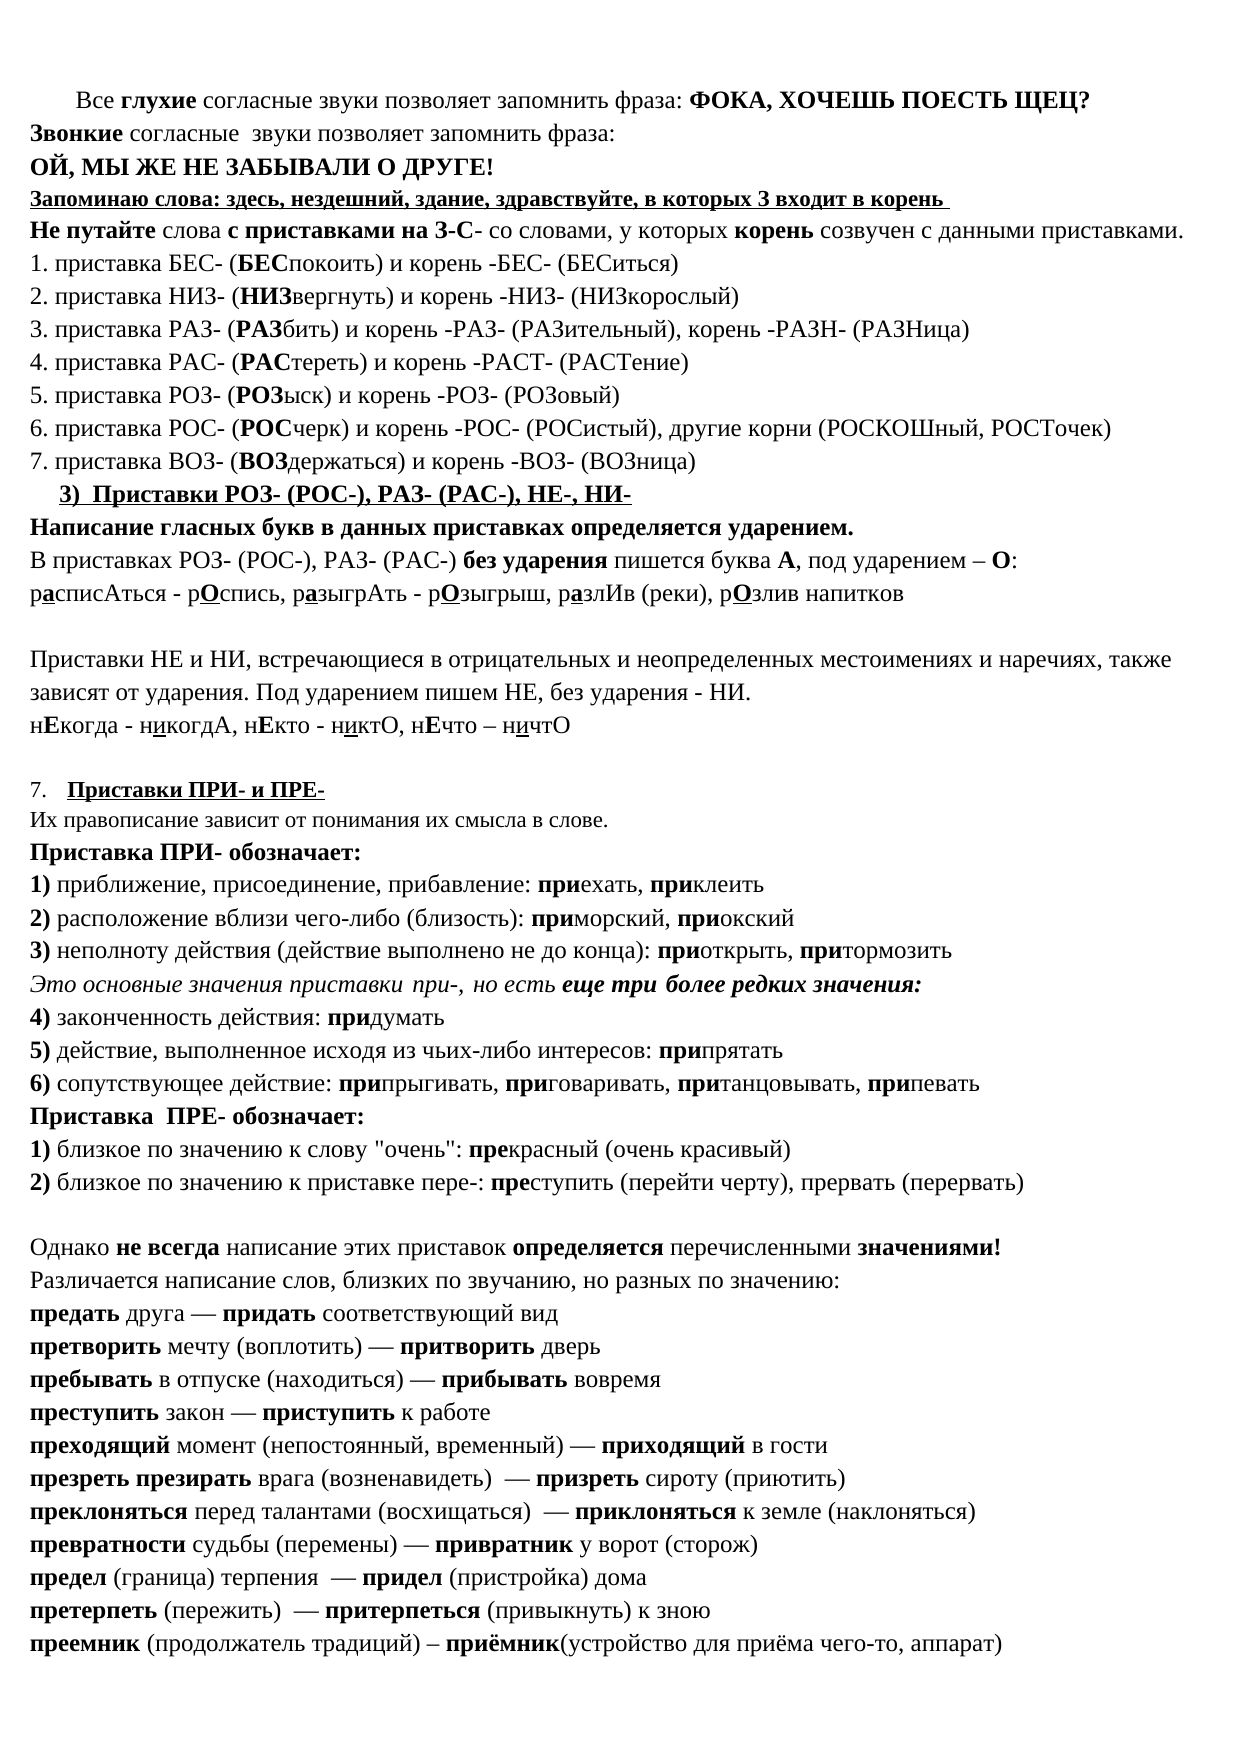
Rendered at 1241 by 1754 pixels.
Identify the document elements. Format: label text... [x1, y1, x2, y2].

text Приставка ПРЕ- обозначает: 1) близкое по значению к слову "очень": прекрасный (очень красивый) 2) близкое по значению к приставке пере-: преступить (перейти черту), прервать (перервать) [29, 1101, 1225, 1228]
text Запоминаю слова: здесь, нездешний, здание, здравствуйте, в которых З входит в корень [29, 184, 1225, 211]
text презреть презирать врага (возненавидеть) — призреть сироту (приютить) преклоняться перед талантами (восхищаться) — приклоняться к земле (наклоняться) превратности судьбы (перемены) — привратник у ворот (сторож) предел (граница) терпения — придел (пристройка) дома претерпеть (пережить) — притерпеться (привыкнуть) к зною [29, 1463, 1225, 1624]
text 2. приставка НИЗ- (НИЗвергнуть) и корень -НИЗ- (НИЗкорослый) [29, 281, 1225, 309]
text В приставках РОЗ- (РОС-), РАЗ- (РАС-) без ударения пишется буква А, под ударением – О: расписАться - рОспись, разыгрАть - рОзыгрыш, разлИв (реки), рОзлив напитков Приставки НЕ и НИ, встречающиеся в отрицательных и неопределенных местоимениях и наречиях, также зависят от ударения. Под ударением пишем НЕ, без ударения - НИ. [29, 545, 1225, 706]
text Не путайте слова с приставками на З-С- со словами, у которых корень созвучен с данными приставками. [29, 215, 1225, 243]
list Приставки ПРИ- и ПРЕ- [29, 776, 1225, 802]
text 3. приставка РАЗ- (РАЗбить) и корень -РАЗ- (РАЗительный), корень -РАЗН- (РАЗНица) [29, 314, 1225, 343]
text Все глухие согласные звуки позволяет запомнить фраза: ФОКА, ХОЧЕШЬ ПОЕСТЬ ЩЕЦ? [29, 86, 1225, 114]
text 7. приставка ВОЗ- (ВОЗдержаться) и корень -ВОЗ- (ВОЗница) [29, 446, 1225, 475]
text Написание гласных букв в данных приставках определяется ударением. [29, 512, 1225, 541]
text нЕкогда - никогдА, нЕкто - никтО, нЕчто – ничтО [29, 710, 1225, 739]
text 4. приставка РАС- (РАСтереть) и корень -РАСТ- (РАСТение) [29, 347, 1225, 376]
text преемник (продолжатель традиций) – приёмник(устройство для приёма чего-то, аппарат) [29, 1628, 1225, 1657]
text 3) Приставки РОЗ- (РОС-), РАЗ- (РАС-), НЕ-, НИ- [29, 479, 1225, 508]
text Однако не всегда написание этих приставок определяется перечисленными значениями! [29, 1232, 1225, 1261]
text Их правописание зависит от понимания их смысла в слове. [29, 806, 1225, 833]
text Звонкие согласные звуки позволяет запомнить фраза: [29, 118, 1225, 147]
text Приставка ПРИ- обозначает: 1) приближение, присоединение, прибавление: приехать, приклеить 2) расположение вблизи чего-либо (близость): приморский, приокский 3) неполноту действия (действие выполнено не до конца): приоткрыть, притормозить Это основные значения приставки при-, но есть еще три более редких значения: 4) законченность действия: придумать 5) действие, выполненное исходя из чьих-либо интересов: припрятать 6) сопутствующее действие: припрыгивать, приговаривать, пританцовывать, припевать [29, 837, 1225, 1096]
text 6. приставка РОС- (РОСчерк) и корень -РОС- (РОСистый), другие корни (РОСКОШный, РОСТочек) [29, 413, 1225, 442]
text 5. приставка РОЗ- (РОЗыск) и корень -РОЗ- (РОЗовый) [29, 380, 1225, 409]
text ОЙ, МЫ ЖЕ НЕ ЗАБЫВАЛИ О ДРУГЕ! [29, 152, 1225, 180]
text Различается написание слов, близких по звучанию, но разных по значению: предать друга — придать соответствующий вид претворить мечту (воплотить) — притворить дверь пребывать в отпуске (находиться) — прибывать вовремя преступить закон — приступить к работе преходящий момент (непостоянный, временный) — приходящий в гости [29, 1265, 1225, 1459]
text 1. приставка БЕС- (БЕСпокоить) и корень -БЕС- (БЕСиться) [29, 248, 1225, 277]
